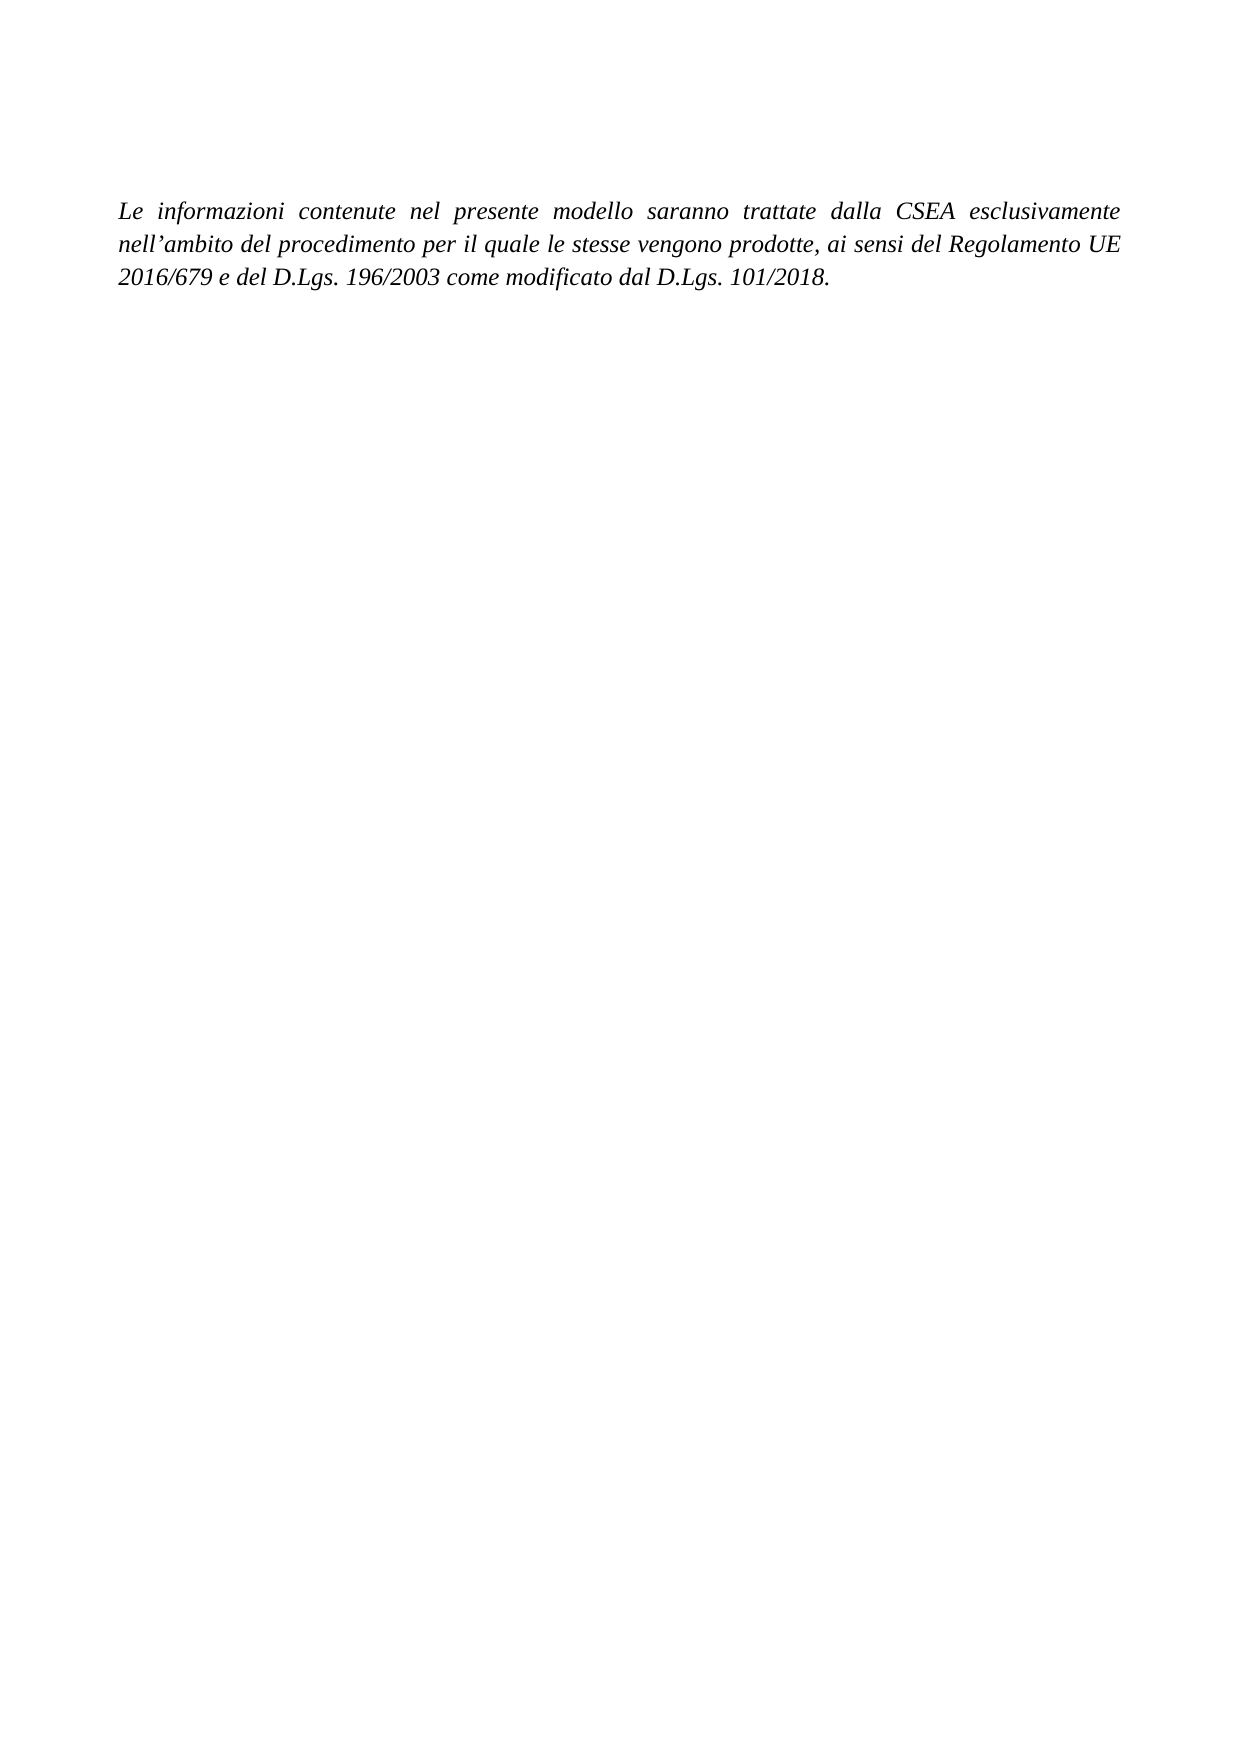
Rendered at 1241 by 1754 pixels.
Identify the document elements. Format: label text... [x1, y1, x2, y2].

text Le informazioni contenute nel presente modello saranno trattate dalla CSEA esclusivamente nell’ambito del procedimento per il quale le stesse vengono prodotte, ai sensi del Regolamento UE 2016/679 e del D.Lgs. 196/2003 come modificato dal D.Lgs. 101/2018. [118, 196, 1122, 291]
